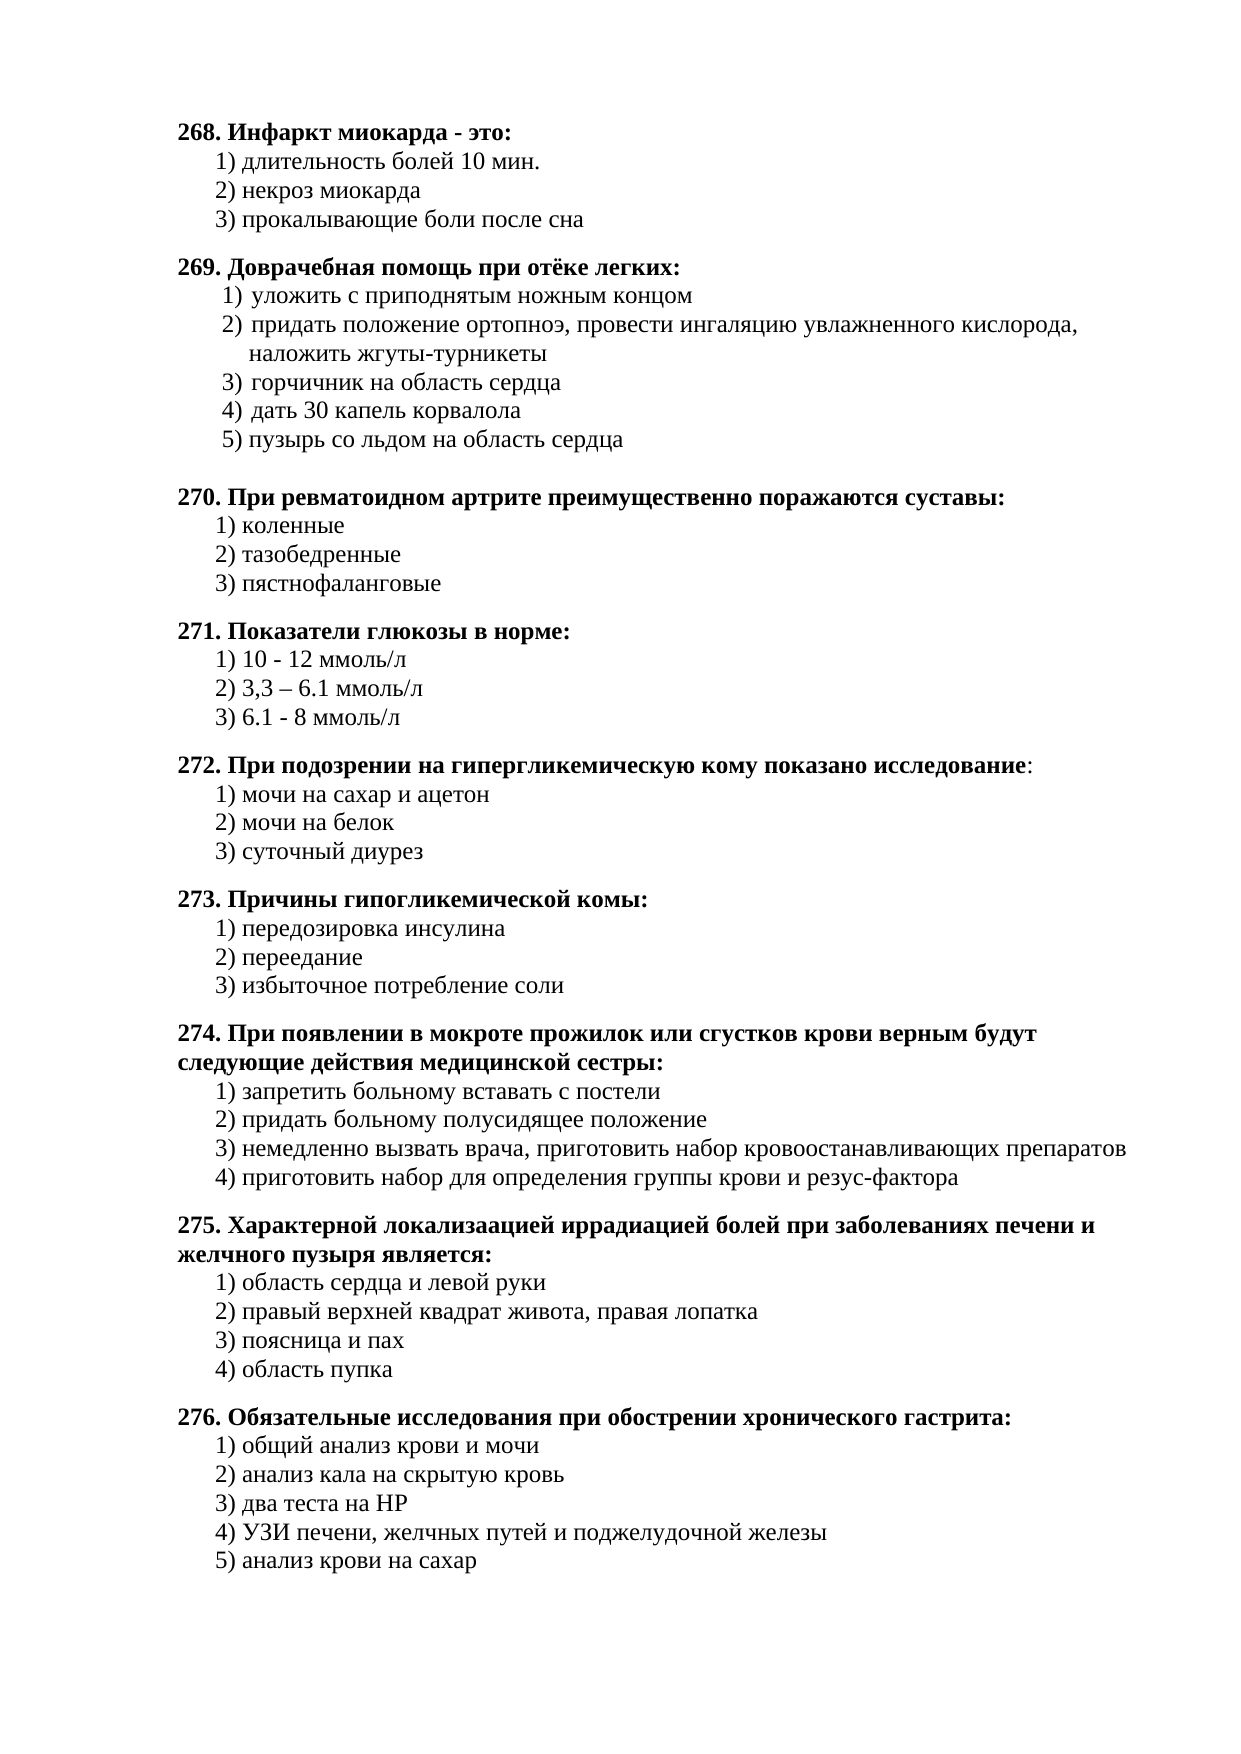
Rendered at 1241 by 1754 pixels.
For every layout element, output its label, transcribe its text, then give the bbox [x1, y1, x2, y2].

text 3) поясница и пах [215, 1325, 1152, 1354]
text 3) избыточное потребление соли [177, 970, 1152, 999]
text 2) анализ кала на скрытую кровь [215, 1459, 1152, 1488]
text 5) пузырь со льдом на область сердца [222, 424, 1152, 482]
list придать положение ортопноэ, провести ингаляцию увлажненного кислорода, [222, 309, 1152, 338]
text 2) некроз миокарда [177, 175, 1152, 204]
text 3) 6.1 - 8 ммоль/л [177, 702, 1152, 731]
text 2) 3,3 – 6.1 ммоль/л [177, 673, 1152, 702]
text 3) немедленно вызвать врача, приготовить набор кровоостанавливающих препаратов [215, 1133, 1152, 1162]
text 2) переедание [177, 942, 1152, 970]
text 4) УЗИ печени, желчных путей и поджелудочной железы [215, 1517, 1152, 1545]
text 274. При появлении в мокроте прожилок или сгустков крови верным будут следующие действия медицинской сестры: [177, 1018, 1152, 1076]
text 2) тазобедренные [177, 539, 1152, 568]
text 273. Причины гипогликемической комы: [177, 884, 1152, 913]
text 276. Обязательные исследования при обострении хронического гастрита: [177, 1402, 1152, 1430]
text 1) запретить больному вставать с постели [215, 1076, 1152, 1104]
list дать 30 капель корвалола [222, 395, 1152, 424]
text 268. Инфаркт миокарда - это: [177, 117, 1152, 146]
text 1) область сердца и левой руки [215, 1267, 1152, 1296]
text 271. Показатели глюкозы в норме: [177, 616, 1152, 644]
text 2) придать больному полусидящее положение [215, 1104, 1152, 1133]
list горчичник на область сердца [222, 367, 1152, 395]
text 1) общий анализ крови и мочи [215, 1430, 1152, 1459]
text 3) прокалывающие боли после сна [177, 204, 1152, 232]
text 270. При ревматоидном артрите преимущественно поражаются суставы: [177, 482, 1152, 510]
text 5) анализ крови на сахар [215, 1545, 1152, 1574]
text 4) область пупка [215, 1354, 1152, 1382]
list наложить жгуты-турникеты [236, 338, 1152, 367]
text 3) суточный диурез [177, 836, 1152, 865]
text 1) передозировка инсулина [177, 913, 1152, 942]
text 269. Доврачебная помощь при отёке легких: [177, 252, 1152, 280]
text 1) коленные [177, 510, 1152, 539]
text 4) приготовить набор для определения группы крови и резус-фактора [215, 1162, 1152, 1191]
text 3) пястнофаланговые [177, 568, 1152, 597]
text 2) мочи на белок [177, 807, 1152, 836]
text 1) длительность болей 10 мин. [177, 146, 1152, 175]
list уложить с приподнятым ножным концом [222, 280, 1152, 309]
text 3) два теста на НР [215, 1488, 1152, 1517]
text 1) 10 - 12 ммоль/л [177, 644, 1152, 673]
text 1) мочи на сахар и ацетон [177, 779, 1152, 807]
text 2) правый верхней квадрат живота, правая лопатка [215, 1296, 1152, 1325]
text 272. При подозрении на гипергликемическую кому показано исследование: [177, 750, 1152, 779]
text 275. Характерной локализаацией иррадиацией болей при заболеваниях печени и желчного пузыря является: [177, 1210, 1152, 1267]
